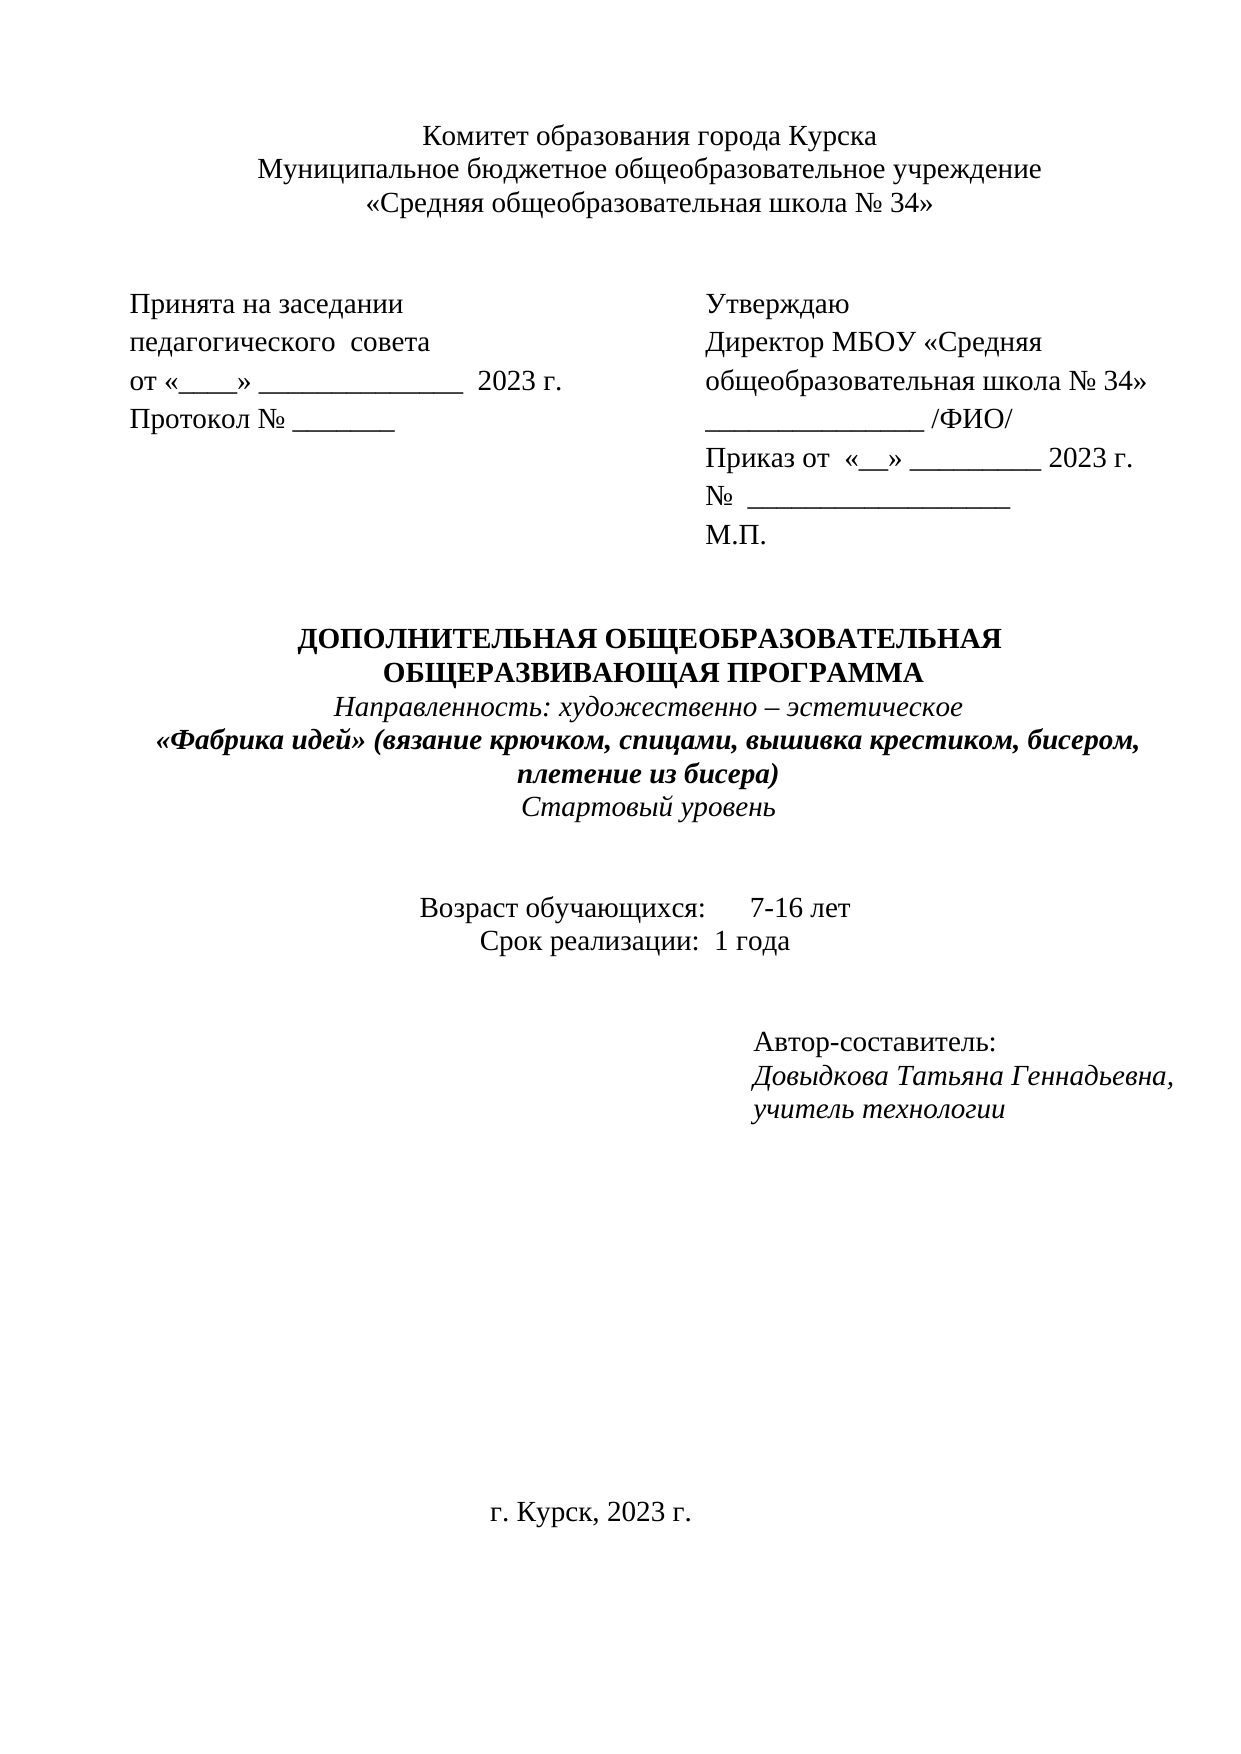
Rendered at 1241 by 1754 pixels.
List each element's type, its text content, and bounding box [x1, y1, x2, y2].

text Срок реализации: 1 года [88, 923, 1181, 957]
text ДОПОЛНИТЕЛЬНАЯ ОБЩЕОБРАЗОВАТЕЛЬНАЯ [118, 622, 1181, 655]
text «Фабрика идей» (вязание крючком, спицами, вышивка крестиком, бисером, плетение из бисера) [118, 722, 1181, 789]
text Муниципальное бюджетное общеобразовательное учреждение [118, 152, 1181, 185]
text учитель технологии [753, 1091, 1181, 1125]
text Автор-составитель: [753, 1024, 1181, 1058]
table_header Принята на заседании педагогического совета от «____» ______________ 2023 г. Протокол № _______ [118, 286, 694, 554]
text г. Курск, 2023 г. [118, 1494, 1181, 1527]
text Комитет образования города Курска [118, 118, 1181, 152]
text «Средняя общеобразовательная школа № 34» [118, 185, 1181, 219]
table_header Утверждаю Директор МБОУ «Средняя общеобразовательная школа № 34» _______________ /ФИО/ Приказ от «__» _________ 2023 г. № __________________ М.П. [694, 286, 1181, 554]
text Довыдкова Татьяна Геннадьевна, [753, 1058, 1181, 1091]
text Стартовый уровень [118, 789, 1181, 823]
text Направленность: художественно – эстетическое [118, 689, 1181, 722]
text ОБЩЕРАЗВИВАЮЩАЯ ПРОГРАММА [118, 655, 1181, 689]
text Возраст обучающихся: 7-16 лет [88, 890, 1181, 923]
